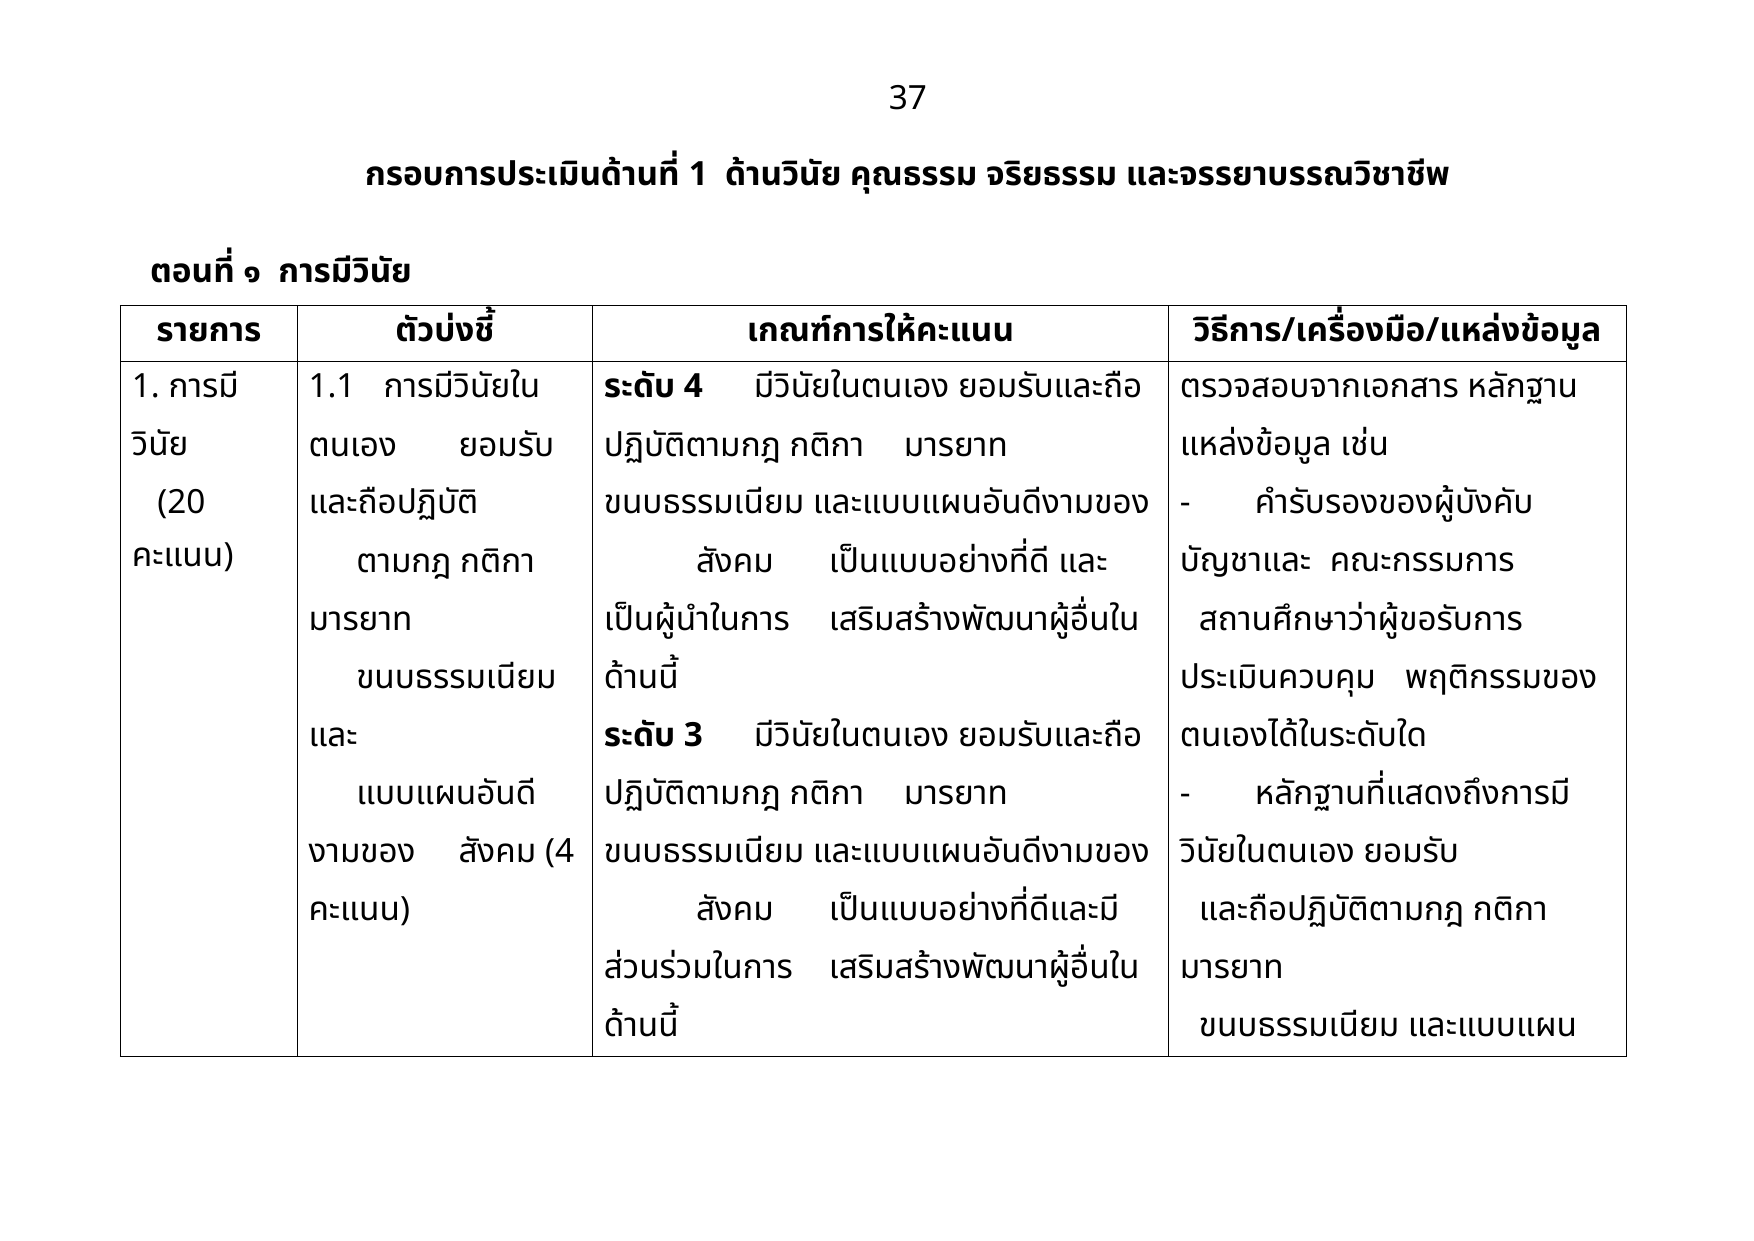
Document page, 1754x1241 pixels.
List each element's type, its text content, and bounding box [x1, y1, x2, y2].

text ตอนที่ ๑ การมีวินัย [150, 247, 1665, 298]
table_header เกณฑ์การให้คะแนน [593, 306, 1168, 361]
text กรอบการประเมินด้านที่ 1 ด้านวินัย คุณธรรม จริยธรรม และจรรยาบรรณวิชาชีพ [150, 150, 1665, 201]
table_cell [593, 362, 1168, 1056]
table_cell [1169, 362, 1626, 1056]
table_cell 1. การมีวินัย (20 คะแนน) [121, 362, 297, 1056]
table_header รายการ [121, 306, 297, 361]
table_header วิธีการ/เครื่องมือ/แหล่งข้อมูล [1169, 306, 1626, 361]
table_header ตัวบ่งชี้ [298, 306, 592, 361]
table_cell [298, 362, 592, 1056]
